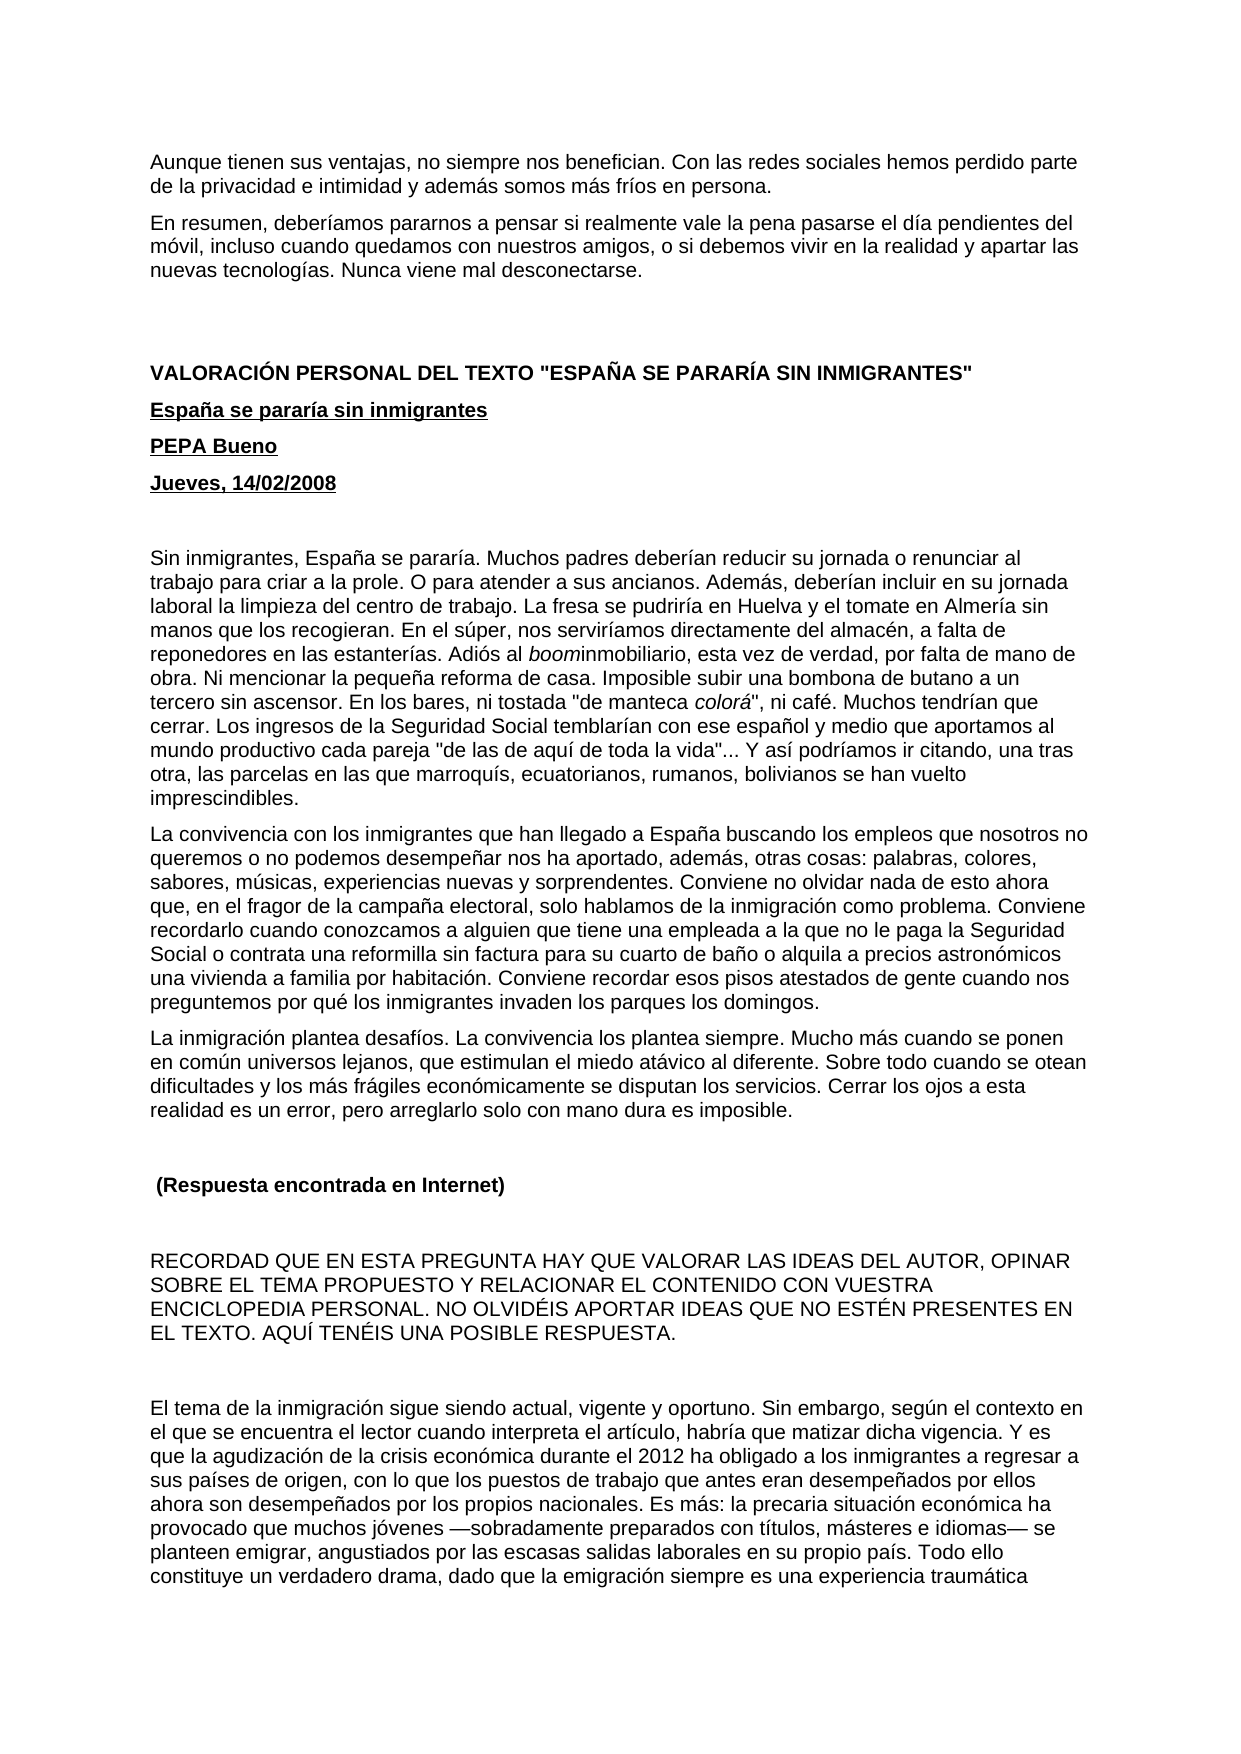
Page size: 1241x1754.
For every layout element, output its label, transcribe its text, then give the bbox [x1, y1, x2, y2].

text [150, 1396, 1090, 1587]
text La inmigración plantea desafíos. La convivencia los plantea siempre. Mucho más cuando se ponen en común universos lejanos, que estimulan el miedo atávico al diferente. Sobre todo cuando se otean dificultades y los más frágiles económicamente se disputan los servicios. Cerrar los ojos a esta realidad es un error, pero arreglarlo solo con mano dura es imposible. [150, 1026, 1090, 1122]
text En resumen, deberíamos pararnos a pensar si realmente vale la pena pasarse el día pendientes del móvil, incluso cuando quedamos con nuestros amigos, o si debemos vivir en la realidad y apartar las nuevas tecnologías. Nunca viene mal desconectarse. [150, 210, 1090, 282]
text Aunque tienen sus ventajas, no siempre nos benefician. Con las redes sociales hemos perdido parte de la privacidad e intimidad y además somos más fríos en persona. [150, 150, 1090, 198]
text PEPA Bueno [150, 434, 1090, 458]
text Jueves, 14/02/2008 [150, 471, 1090, 494]
text VALORACIÓN PERSONAL DEL TEXTO "ESPAÑA SE PARARÍA SIN INMIGRANTES" [150, 361, 1090, 385]
text Sin inmigrantes, España se pararía. Muchos padres deberían reducir su jornada o renunciar al trabajo para criar a la prole. O para atender a sus ancianos. Además, deberían incluir en su jornada laboral la limpieza del centro de trabajo. La fresa se pudriría en Huelva y el tomate en Almería sin manos que los recogieran. En el súper, nos serviríamos directamente del almacén, a falta de reponedores en las estanterías. Adiós al boominmobiliario, esta vez de verdad, por falta de mano de obra. Ni mencionar la pequeña reforma de casa. Imposible subir una bombona de butano a un tercero sin ascensor. En los bares, ni tostada "de manteca colorá", ni café. Muchos tendrían que cerrar. Los ingresos de la Seguridad Social temblarían con ese español y medio que aportamos al mundo productivo cada pareja "de las de aquí de toda la vida"... Y así podríamos ir citando, una tras otra, las parcelas en las que marroquís, ecuatorianos, rumanos, bolivianos se han vuelto imprescindibles. [150, 546, 1090, 809]
text RECORDAD QUE EN ESTA PREGUNTA HAY QUE VALORAR LAS IDEAS DEL AUTOR, OPINAR SOBRE EL TEMA PROPUESTO Y RELACIONAR EL CONTENIDO CON VUESTRA ENCICLOPEDIA PERSONAL. NO OLVIDÉIS APORTAR IDEAS QUE NO ESTÉN PRESENTES EN EL TEXTO. AQUÍ TENÉIS UNA POSIBLE RESPUESTA. [150, 1248, 1090, 1344]
text La convivencia con los inmigrantes que han llegado a España buscando los empleos que nosotros no queremos o no podemos desempeñar nos ha aportado, además, otras cosas: palabras, colores, sabores, músicas, experiencias nuevas y sorprendentes. Conviene no olvidar nada de esto ahora que, en el fragor de la campaña electoral, solo hablamos de la inmigración como problema. Conviene recordarlo cuando conozcamos a alguien que tiene una empleada a la que no le paga la Seguridad Social o contrata una reformilla sin factura para su cuarto de baño o alquila a precios astronómicos una vivienda a familia por habitación. Conviene recordar esos pisos atestados de gente cuando nos preguntemos por qué los inmigrantes invaden los parques los domingos. [150, 822, 1090, 1013]
text (Respuesta encontrada en Internet) [150, 1173, 1090, 1197]
text España se pararía sin inmigrantes [150, 398, 1090, 422]
